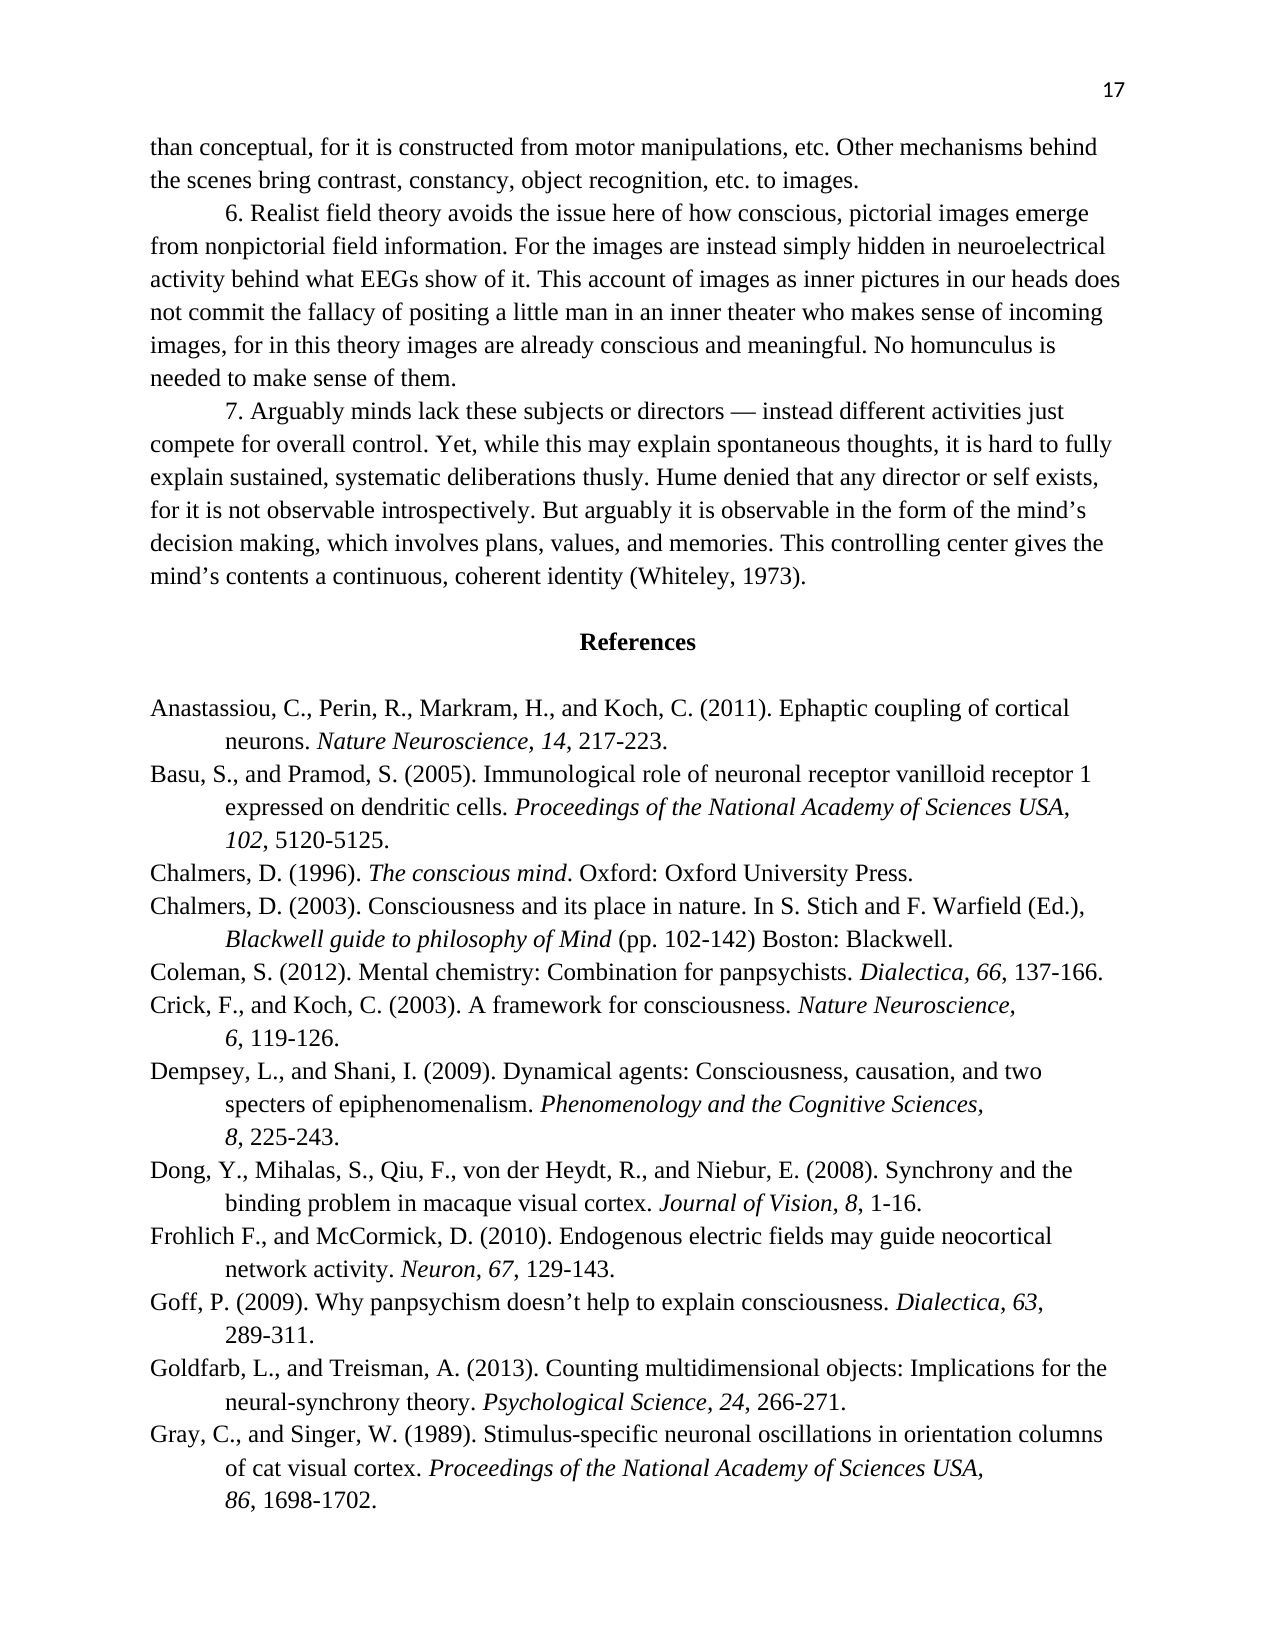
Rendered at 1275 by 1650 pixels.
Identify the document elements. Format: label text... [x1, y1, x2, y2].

text References [150, 627, 1125, 656]
text binding problem in macaque visual cortex. Journal of Vision, 8, 1-16. [150, 1188, 1125, 1217]
text 289-311. [150, 1321, 1125, 1349]
text Chalmers, D. (1996). The conscious mind. Oxford: Oxford University Press. [150, 858, 1125, 887]
text Gray, C., and Singer, W. (1989). Stimulus-specific neuronal oscillations in orientation columns [150, 1419, 1125, 1448]
text Dong, Y., Mihalas, S., Qiu, F., von der Heydt, R., and Niebur, E. (2008). Synchrony and the [150, 1155, 1125, 1184]
text Dempsey, L., and Shani, I. (2009). Dynamical agents: Consciousness, causation, and two [150, 1056, 1125, 1085]
text specters of epiphenomenalism. Phenomenology and the Cognitive Sciences, [150, 1089, 1125, 1118]
text Blackwell guide to philosophy of Mind (pp. 102-142) Boston: Blackwell. [150, 924, 1125, 953]
text of cat visual cortex. Proceedings of the National Academy of Sciences USA, [150, 1453, 1125, 1481]
text 8, 225-243. [150, 1122, 1125, 1151]
text 6, 119-126. [150, 1023, 1125, 1052]
text Chalmers, D. (2003). Consciousness and its place in nature. In S. Stich and F. Warfield (Ed.), [150, 891, 1125, 920]
text neural-synchrony theory. Psychological Science, 24, 266-271. [150, 1387, 1125, 1415]
text 102, 5120-5125. [150, 825, 1125, 854]
text Crick, F., and Koch, C. (2003). A framework for consciousness. Nature Neuroscience, [150, 990, 1125, 1019]
text Basu, S., and Pramod, S. (2005). Immunological role of neuronal receptor vanilloid receptor 1 [150, 759, 1125, 788]
text 7. Arguably minds lack these subjects or directors — instead different activities just compete for overall control. Yet, while this may explain spontaneous thoughts, it is hard to fully explain sustained, systematic deliberations thusly. Hume denied that any director or self exists, for it is not observable introspectively. But arguably it is observable in the form of the mind’s decision making, which involves plans, values, and memories. This controlling center gives the mind’s contents a continuous, coherent identity (Whiteley, 1973). [150, 396, 1125, 590]
text 6. Realist field theory avoids the issue here of how conscious, pictorial images emerge from nonpictorial field information. For the images are instead simply hidden in neuroelectrical activity behind what EEGs show of it. This account of images as inner pictures in our heads does not commit the fallacy of positing a little man in an inner theater who makes sense of incoming images, for in this theory images are already conscious and meaningful. No homunculus is needed to make sense of them. [150, 198, 1125, 392]
text Goff, P. (2009). Why panpsychism doesn’t help to explain consciousness. Dialectica, 63, [150, 1287, 1125, 1316]
text Coleman, S. (2012). Mental chemistry: Combination for panpsychists. Dialectica, 66, 137-166. [150, 957, 1125, 986]
text Anastassiou, C., Perin, R., Markram, H., and Koch, C. (2011). Ephaptic coupling of cortical neurons. Nature Neuroscience, 14, 217-223. [150, 693, 1125, 755]
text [150, 132, 1125, 193]
text network activity. Neuron, 67, 129-143. [150, 1254, 1125, 1283]
text Goldfarb, L., and Treisman, A. (2013). Counting multidimensional objects: Implications for the [150, 1353, 1125, 1382]
text 86, 1698-1702. [150, 1486, 1125, 1514]
text Frohlich F., and McCormick, D. (2010). Endogenous electric fields may guide neocortical [150, 1221, 1125, 1250]
text expressed on dendritic cells. Proceedings of the National Academy of Sciences USA, [150, 792, 1125, 821]
